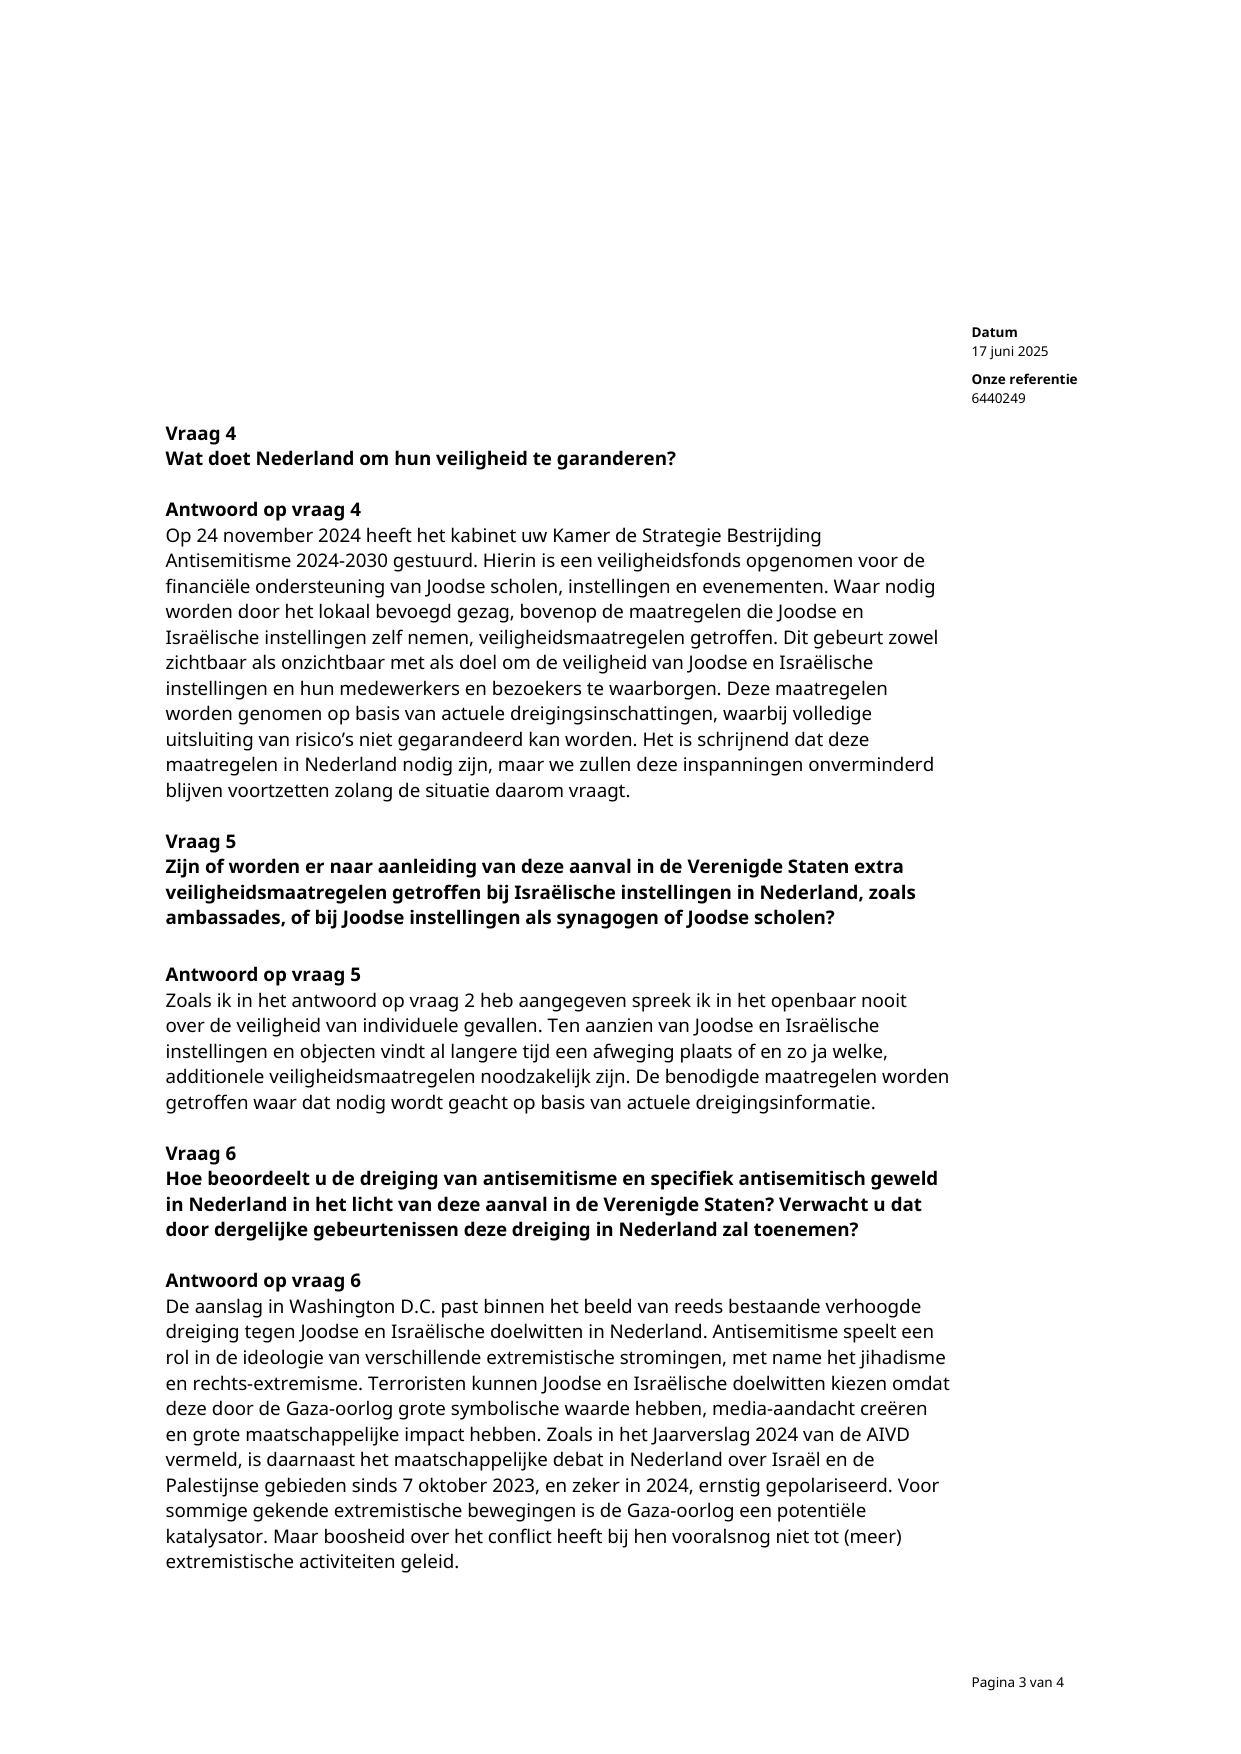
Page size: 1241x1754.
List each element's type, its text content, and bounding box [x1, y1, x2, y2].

text De aanslag in Washington D.C. past binnen het beeld van reeds bestaande verhoogde dreiging tegen Joodse en Israëlische doelwitten in Nederland. Antisemitisme speelt een rol in de ideologie van verschillende extremistische stromingen, met name het jihadisme en rechts-extremisme. Terroristen kunnen Joodse en Israëlische doelwitten kiezen omdat deze door de Gaza-oorlog grote symbolische waarde hebben, media-aandacht creëren en grote maatschappelijke impact hebben. Zoals in het Jaarverslag 2024 van de AIVD vermeld, is daarnaast het maatschappelijke debat in Nederland over Israël en de Palestijnse gebieden sinds 7 oktober 2023, en zeker in 2024, ernstig gepolariseerd. Voor sommige gekende extremistische bewegingen is de Gaza-oorlog een potentiële katalysator. Maar boosheid over het conflict heeft bij hen vooralsnog niet tot (meer) extremistische activiteiten geleid. [165, 1293, 951, 1574]
text Vraag 4 [165, 420, 951, 445]
text Wat doet Nederland om hun veiligheid te garanderen? [165, 445, 951, 471]
text Antwoord op vraag 4 [165, 496, 951, 522]
text Vraag 5 [165, 828, 951, 854]
text Vraag 6 [165, 1140, 951, 1166]
text Zoals ik in het antwoord op vraag 2 heb aangegeven spreek ik in het openbaar nooit over de veiligheid van individuele gevallen. Ten aanzien van Joodse en Israëlische instellingen en objecten vindt al langere tijd een afweging plaats of en zo ja welke, additionele veiligheidsmaatregelen noodzakelijk zijn. De benodigde maatregelen worden getroffen waar dat nodig wordt geacht op basis van actuele dreigingsinformatie. [165, 987, 951, 1114]
text ⁠Hoe beoordeelt u de dreiging van antisemitisme en specifiek antisemitisch geweld in Nederland in het licht van deze aanval in de Verenigde Staten? Verwacht u dat door dergelijke gebeurtenissen deze dreiging in Nederland zal toenemen? [165, 1166, 951, 1242]
text Antwoord op vraag 5 [165, 961, 951, 987]
text Op 24 november 2024 heeft het kabinet uw Kamer de Strategie Bestrijding Antisemitisme 2024-2030 gestuurd. Hierin is een veiligheidsfonds opgenomen voor de financiële ondersteuning van Joodse scholen, instellingen en evenementen. Waar nodig worden door het lokaal bevoegd gezag, bovenop de maatregelen die Joodse en Israëlische instellingen zelf nemen, veiligheidsmaatregelen getroffen. Dit gebeurt zowel zichtbaar als onzichtbaar met als doel om de veiligheid van Joodse en Israëlische instellingen en hun medewerkers en bezoekers te waarborgen. Deze maatregelen worden genomen op basis van actuele dreigingsinschattingen, waarbij volledige uitsluiting van risico’s niet gegarandeerd kan worden. Het is schrijnend dat deze maatregelen in Nederland nodig zijn, maar we zullen deze inspanningen onverminderd blijven voortzetten zolang de situatie daarom vraagt. [165, 522, 951, 803]
text ⁠Zijn of worden er naar aanleiding van deze aanval in de Verenigde Staten extra veiligheidsmaatregelen getroffen bij Israëlische instellingen in Nederland, zoals ambassades, of bij Joodse instellingen als synagogen of Joodse scholen? [165, 854, 951, 961]
text Antwoord op vraag 6 [165, 1268, 951, 1293]
